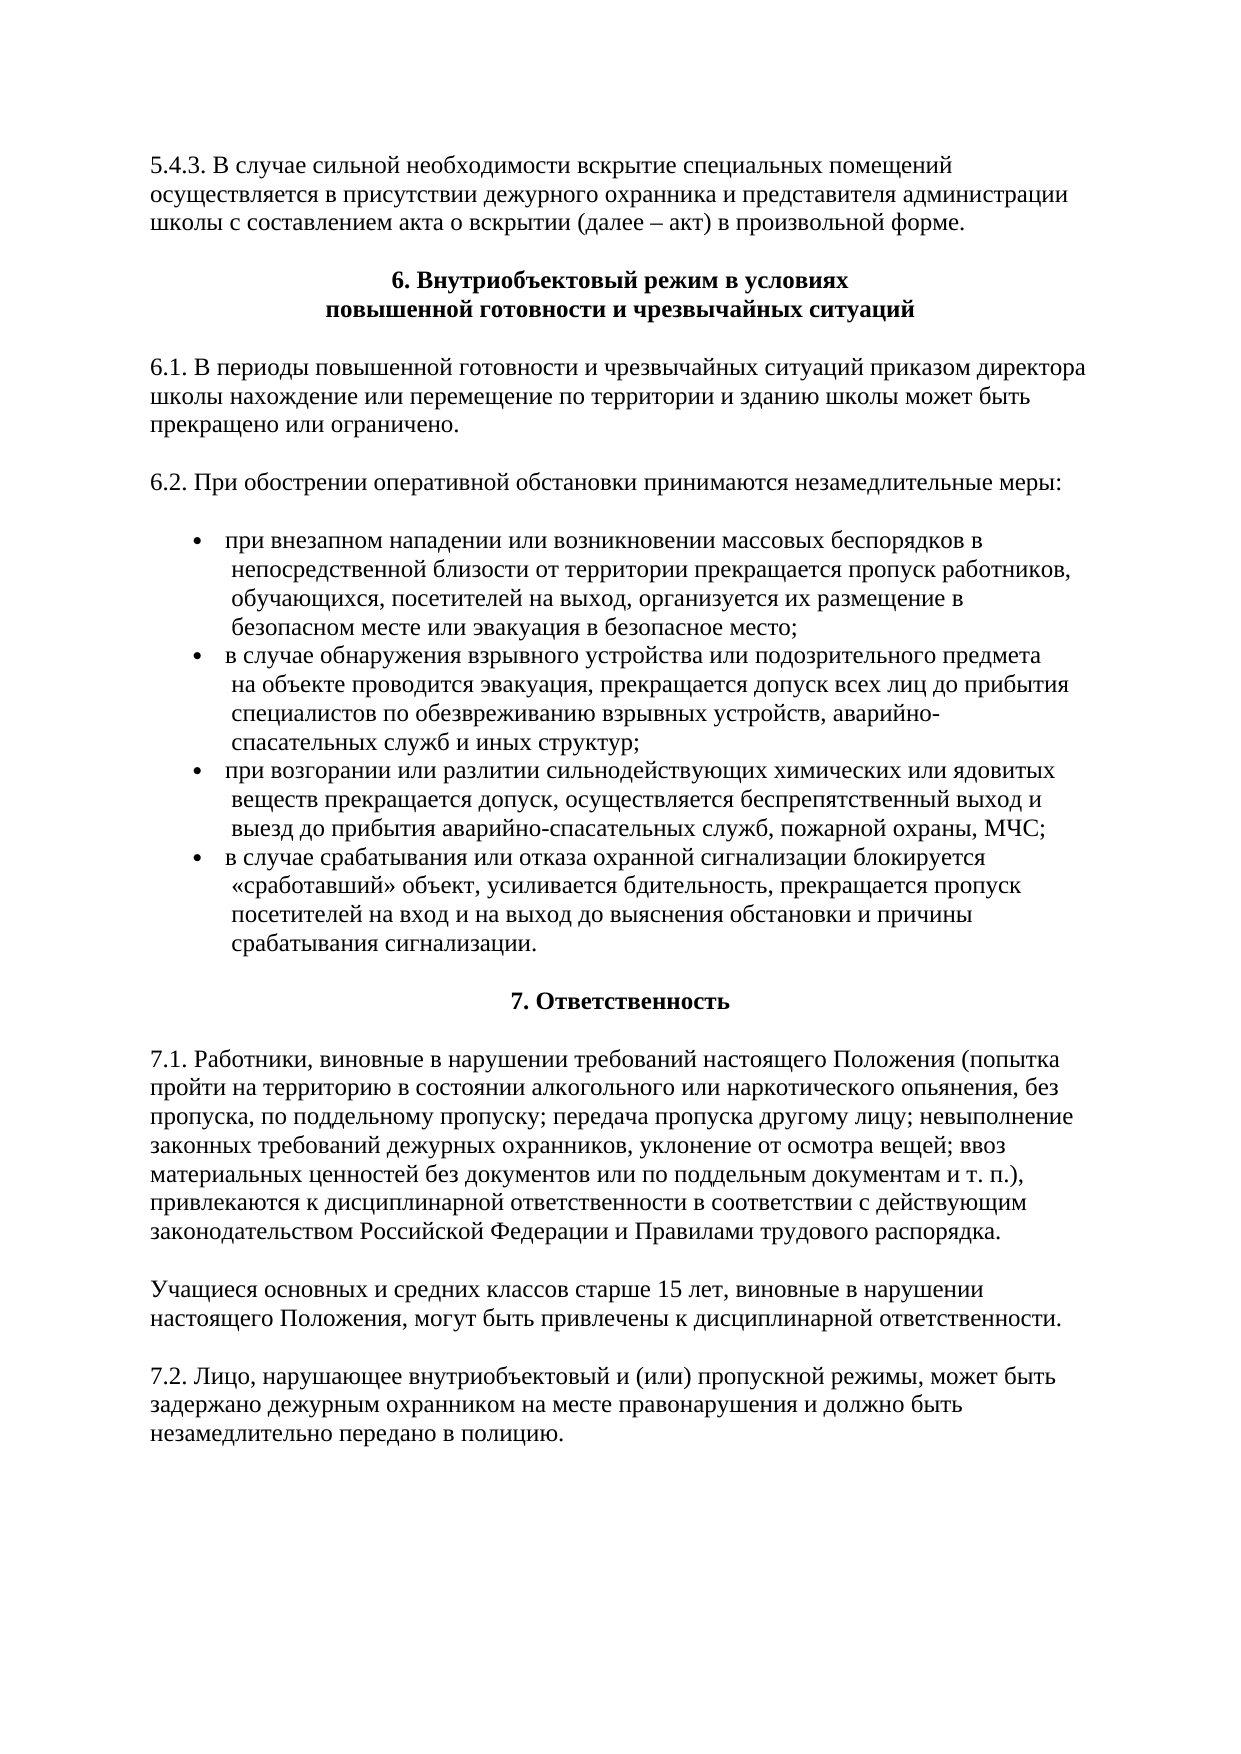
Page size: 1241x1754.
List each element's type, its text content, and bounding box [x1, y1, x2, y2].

text 6.1. В периоды повышенной готовности и чрезвычайных ситуаций приказом директора школы нахождение или перемещение по территории и зданию школы может быть прекращено или ограничено. [150, 352, 1090, 438]
text Учащиеся основных и средних классов старше 15 лет, виновные в нарушении настоящего Положения, могут быть привлечены к дисциплинарной ответственности. [150, 1274, 1090, 1332]
list в случае обнаружения взрывного устройства или подозрительного предмета на объекте проводится эвакуация, прекращается допуск всех лиц до прибытия специалистов по обезвреживанию взрывных устройств, аварийно-спасательных служб и иных структур; [194, 640, 1071, 755]
text 6.2. При обострении оперативной обстановки принимаются незамедлительные меры: [150, 467, 1090, 496]
text 6. Внутриобъектовый режим в условиях повышенной готовности и чрезвычайных ситуаций [150, 265, 1090, 323]
text 7.1. Работники, виновные в нарушении требований настоящего Положения (попытка пройти на территорию в состоянии алкогольного или наркотического опьянения, без пропуска, по поддельному пропуску; передача пропуска другому лицу; невыполнение законных требований дежурных охранников, уклонение от осмотра вещей; ввоз материальных ценностей без документов или по поддельным документам и т. п.), привлекаются к дисциплинарной ответственности в соответствии с действующим законодательством Российской Федерации и Правилами трудового распорядка. [150, 1044, 1090, 1245]
list при внезапном нападении или возникновении массовых беспорядков в непосредственной близости от территории прекращается пропуск работников, обучающихся, посетителей на выход, организуется их размещение в безопасном месте или эвакуация в безопасное место; [194, 525, 1071, 640]
text 7.2. Лицо, нарушающее внутриобъектовый и (или) пропускной режимы, может быть задержано дежурным охранником на месте правонарушения и должно быть незамедлительно передано в полицию. [150, 1361, 1090, 1447]
text 5.4.3. В случае сильной необходимости вскрытие специальных помещений осуществляется в присутствии дежурного охранника и представителя администрации школы с составлением акта о вскрытии (далее – акт) в произвольной форме. [150, 150, 1090, 236]
list при возгорании или разлитии сильнодействующих химических или ядовитых веществ прекращается допуск, осуществляется беспрепятственный выход и выезд до прибытия аварийно-спасательных служб, пожарной охраны, МЧС; [194, 755, 1071, 842]
list в случае срабатывания или отказа охранной сигнализации блокируется «сработавший» объект, усиливается бдительность, прекращается пропуск посетителей на вход и на выход до выяснения обстановки и причины срабатывания сигнализации. [194, 842, 1071, 957]
text 7. Ответственность [150, 986, 1090, 1014]
